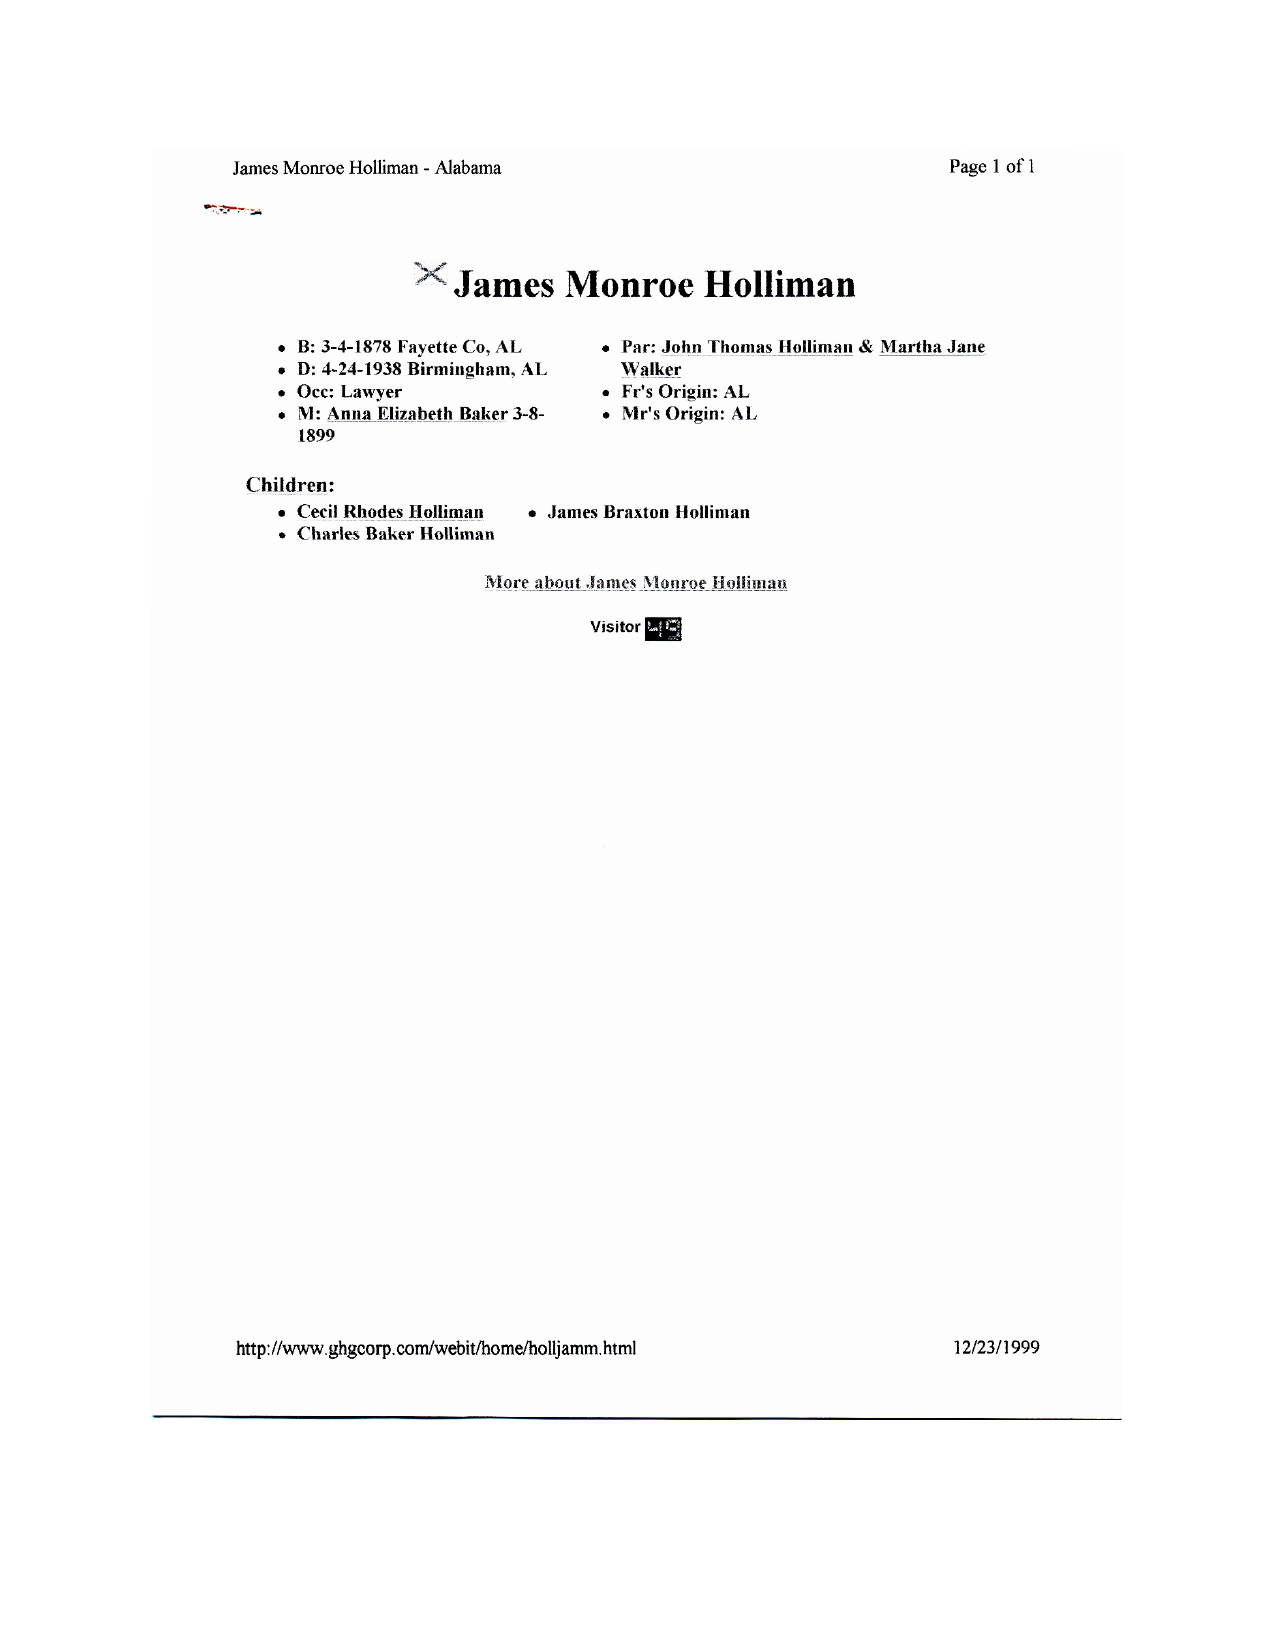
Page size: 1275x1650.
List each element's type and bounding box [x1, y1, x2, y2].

picture [150, 150, 1124, 1420]
